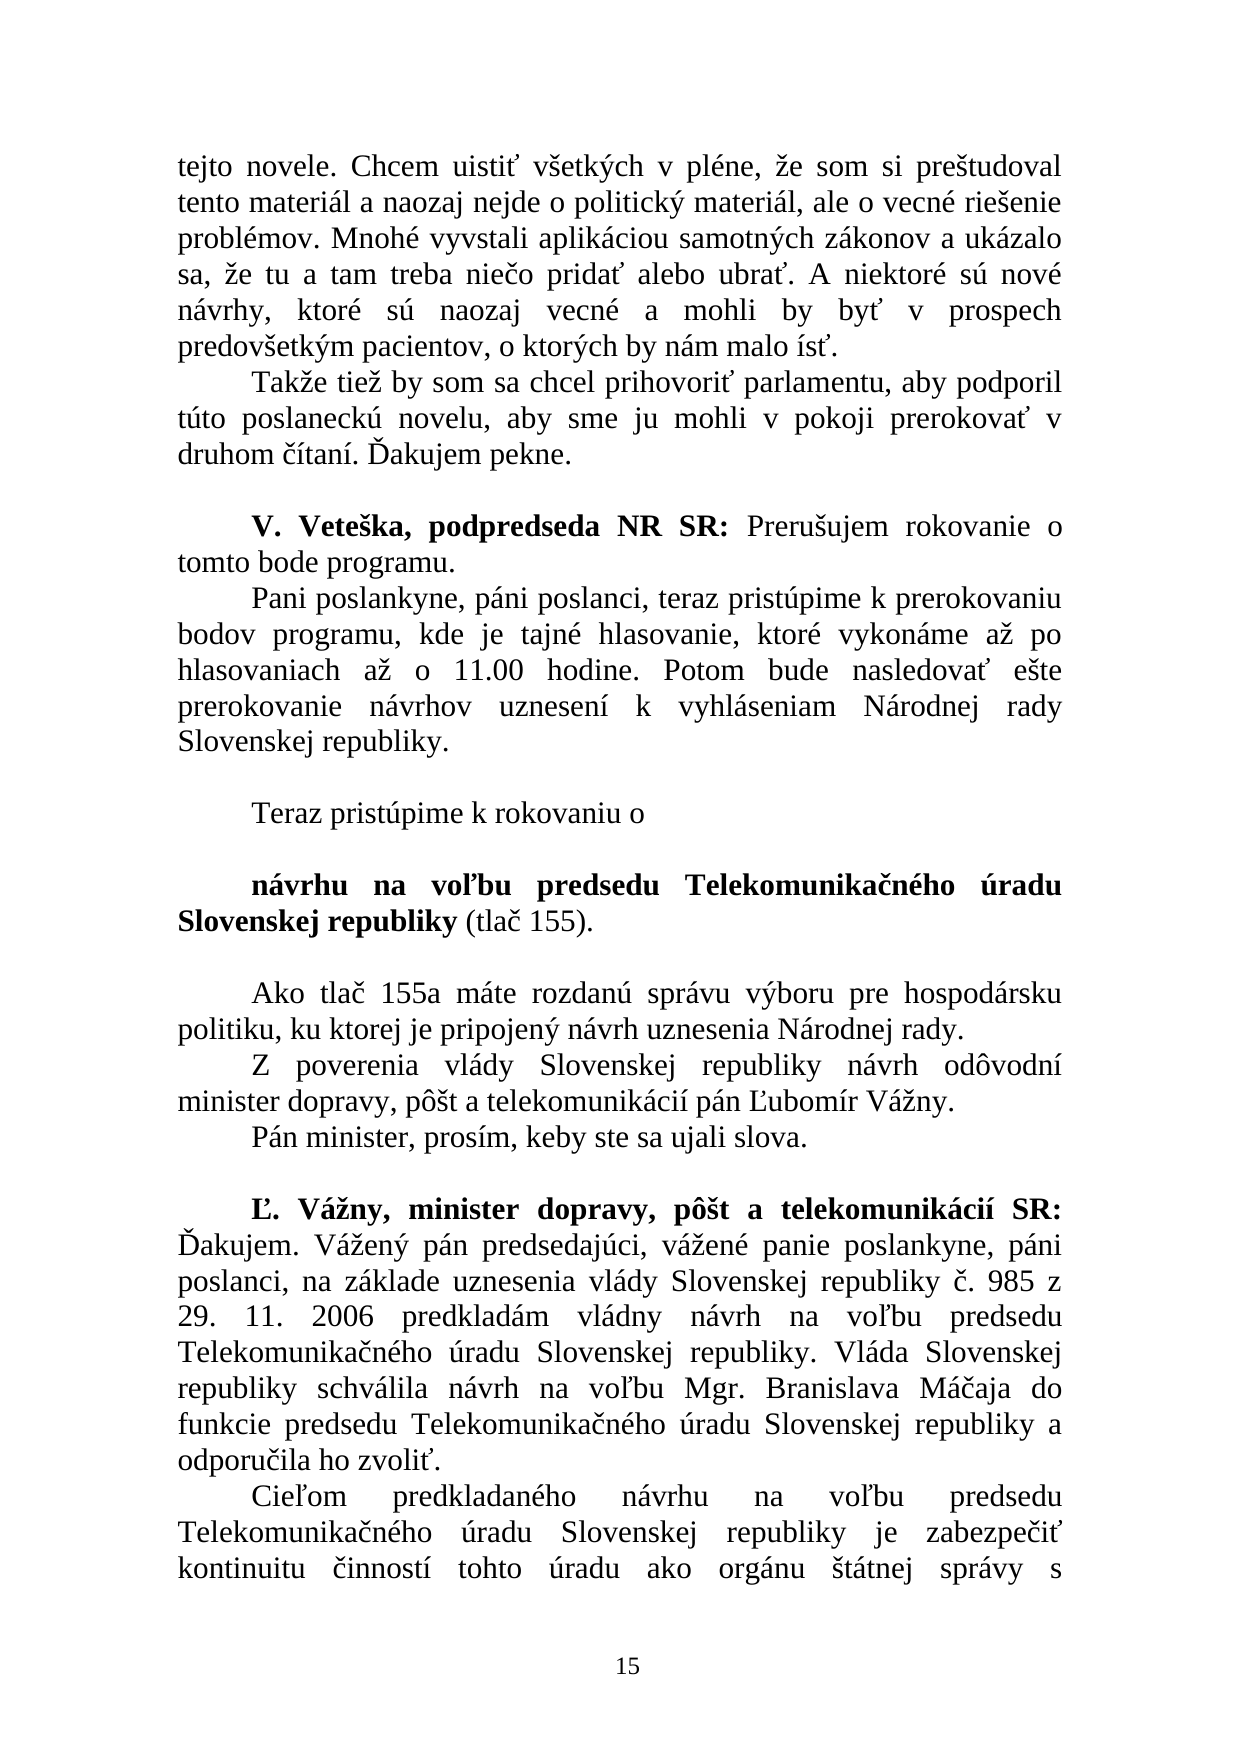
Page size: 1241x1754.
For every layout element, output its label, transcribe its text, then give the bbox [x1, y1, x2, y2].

text Takže tiež by som sa chcel prihovoriť parlamentu, aby podporil túto poslaneckú novelu, aby sme ju mohli v pokoji prerokovať v druhom čítaní. Ďakujem pekne. [177, 363, 1063, 471]
text Ľ. Vážny, minister dopravy, pôšt a telekomunikácií SR: Ďakujem. Vážený pán predsedajúci, vážené panie poslankyne, páni poslanci, na základe uznesenia vlády Slovenskej republiky č. 985 z 29. 11. 2006 predkladám vládny návrh na voľbu predsedu Telekomunikačného úradu Slovenskej republiky. Vláda Slovenskej republiky schválila návrh na voľbu Mgr. Branislava Máčaja do funkcie predsedu Telekomunikačného úradu Slovenskej republiky a odporučila ho zvoliť. [177, 1190, 1063, 1477]
text Pán minister, prosím, keby ste sa ujali slova. [177, 1118, 1063, 1154]
text Ako tlač 155a máte rozdanú správu výboru pre hospodársku politiku, ku ktorej je pripojený návrh uznesenia Národnej rady. [177, 974, 1063, 1046]
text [177, 148, 1063, 363]
text Pani poslankyne, páni poslanci, teraz pristúpime k prerokovaniu bodov programu, kde je tajné hlasovanie, ktoré vykonáme až po hlasovaniach až o 11.00 hodine. Potom bude nasledovať ešte prerokovanie návrhov uznesení k vyhláseniam Národnej rady Slovenskej republiky. [177, 579, 1063, 759]
text Z poverenia vlády Slovenskej republiky návrh odôvodní minister dopravy, pôšt a telekomunikácií pán Ľubomír Vážny. [177, 1046, 1063, 1118]
text návrhu na voľbu predsedu Telekomunikačného úradu Slovenskej republiky (tlač 155). [177, 866, 1063, 938]
text Teraz pristúpime k rokovaniu o [177, 794, 1063, 831]
text V. Veteška, podpredseda NR SR: Prerušujem rokovanie o tomto bode programu. [177, 507, 1063, 579]
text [177, 1477, 1063, 1585]
